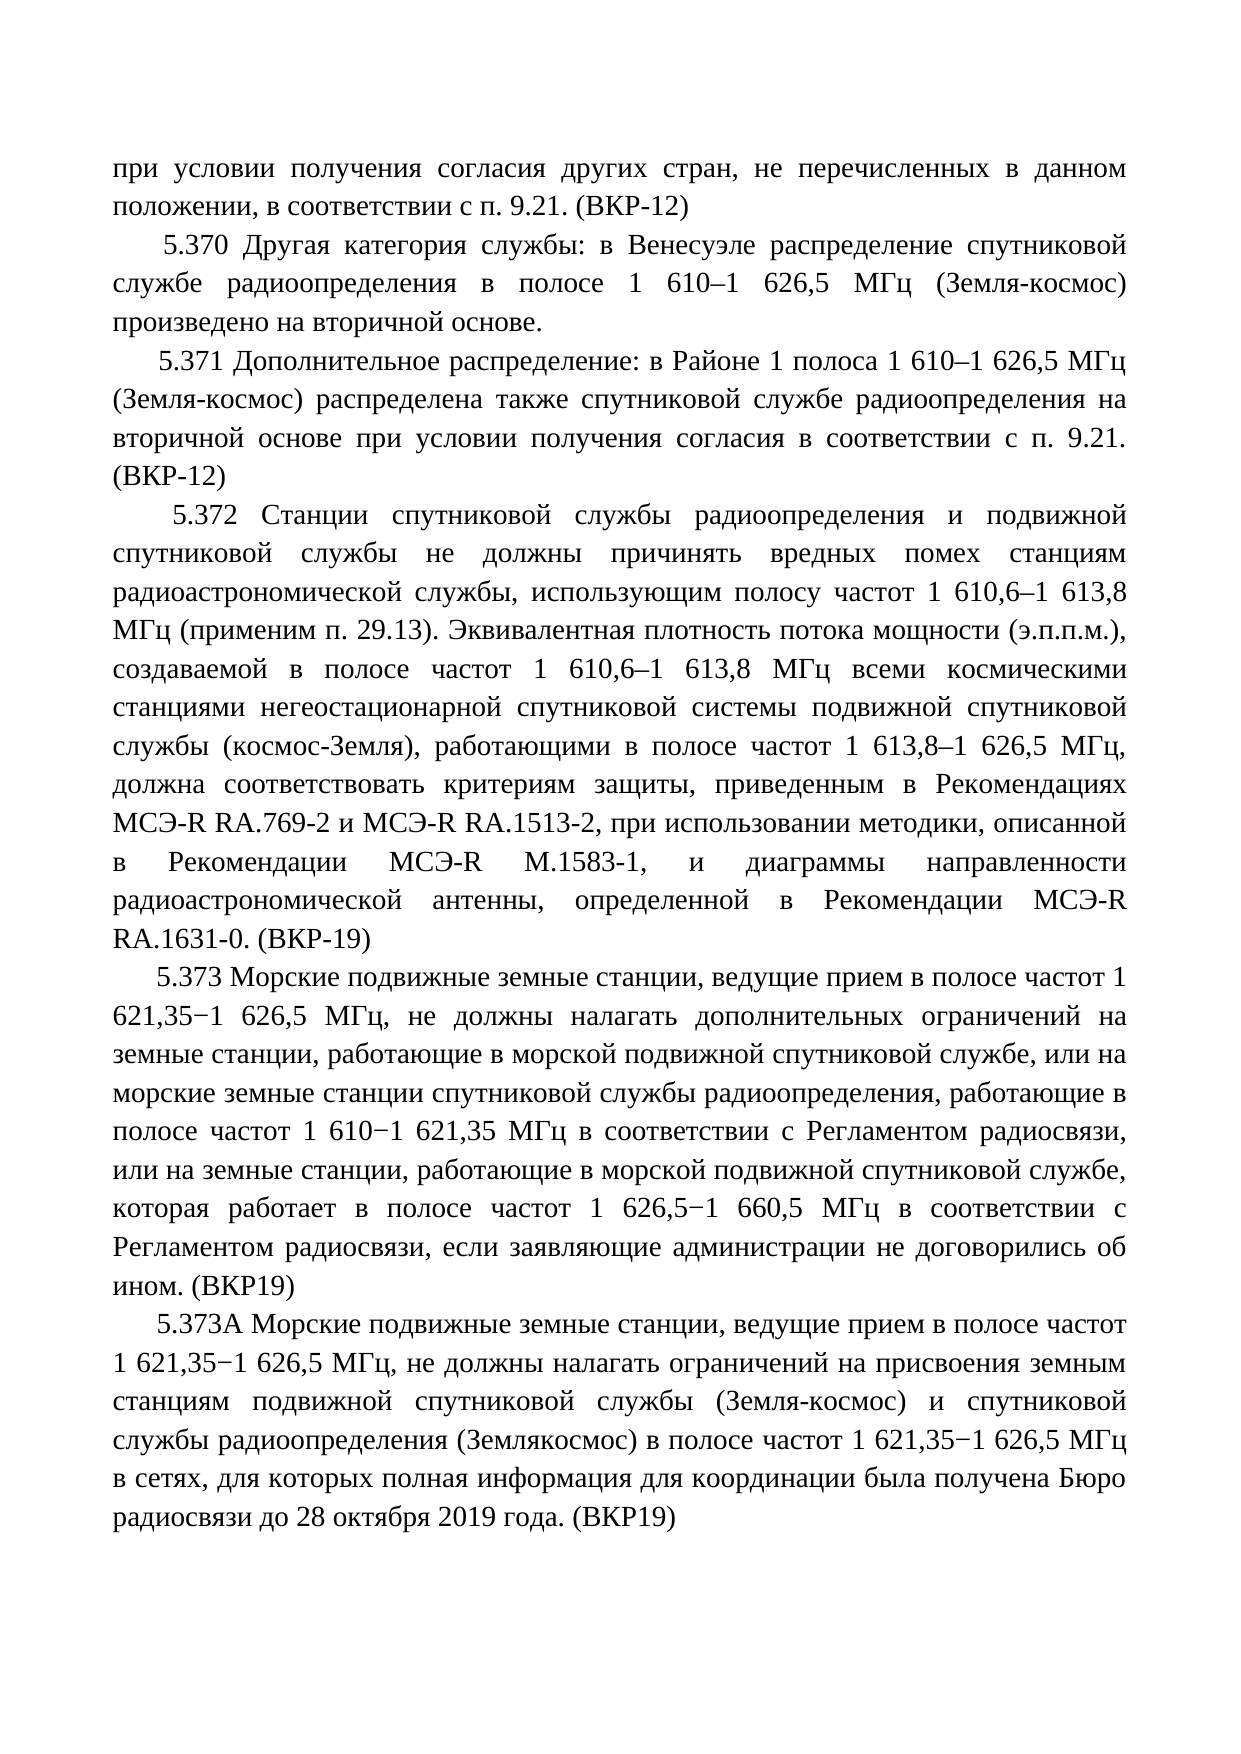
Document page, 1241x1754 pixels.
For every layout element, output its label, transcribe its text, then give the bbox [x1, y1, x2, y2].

text 5.370 Другая категория службы: в Венесуэле распределение спутниковой службе радиоопределения в полосе 1 610–1 626,5 МГц (Земля-космос) произведено на вторичной основе. [112, 227, 1128, 338]
text 5.373 Морские подвижные земные станции, ведущие прием в полосе частот 1 621,35−1 626,5 МГц, не должны налагать дополнительных ограничений на земные станции, работающие в морской подвижной спутниковой службе, или на морские земные станции спутниковой службы радиоопределения, работающие в полосе частот 1 610−1 621,35 МГц в соответствии с Регламентом радиосвязи, или на земные станции, работающие в морской подвижной спутниковой службе, которая работает в полосе частот 1 626,5−1 660,5 МГц в соответствии с Регламентом радиосвязи, если заявляющие администрации не договорились об ином. (ВКР19) [112, 959, 1128, 1301]
text 5.371 Дополнительное распределение: в Районе 1 полоса 1 610–1 626,5 МГц (Земля-космос) распределена также спутниковой службе радиоопределения на вторичной основе при условии получения согласия в соответствии с п. 9.21. (ВКР-12) [112, 343, 1128, 492]
text 5.372 Станции спутниковой службы радиоопределения и подвижной спутниковой службы не должны причинять вредных помех станциям радиоастрономической службы, использующим полосу частот 1 610,6–1 613,8 МГц (применим п. 29.13). Эквивалентная плотность потока мощности (э.п.п.м.), создаваемой в полосе частот 1 610,6–1 613,8 МГц всеми космическими станциями негеостационарной спутниковой системы подвижной спутниковой службы (космос-Земля), работающими в полосе частот 1 613,8–1 626,5 МГц, должна соответствовать критериям защиты, приведенным в Рекомендациях МСЭ-R RA.769-2 и МСЭ-R RA.1513-2, при использовании методики, описанной в Рекомендации МСЭ-R M.1583-1, и диаграммы направленности радиоастрономической антенны, определенной в Рекомендации МСЭ-R RA.1631-0. (ВКР-19) [112, 497, 1128, 954]
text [112, 150, 1128, 222]
text 5.373A Морские подвижные земные станции, ведущие прием в полосе частот 1 621,35−1 626,5 МГц, не должны налагать ограничений на присвоения земным станциям подвижной спутниковой службы (Земля-космос) и спутниковой службы радиоопределения (Землякосмос) в полосе частот 1 621,35−1 626,5 МГц в сетях, для которых полная информация для координации была получена Бюро радиосвязи до 28 октября 2019 года. (ВКР19) [112, 1306, 1128, 1532]
